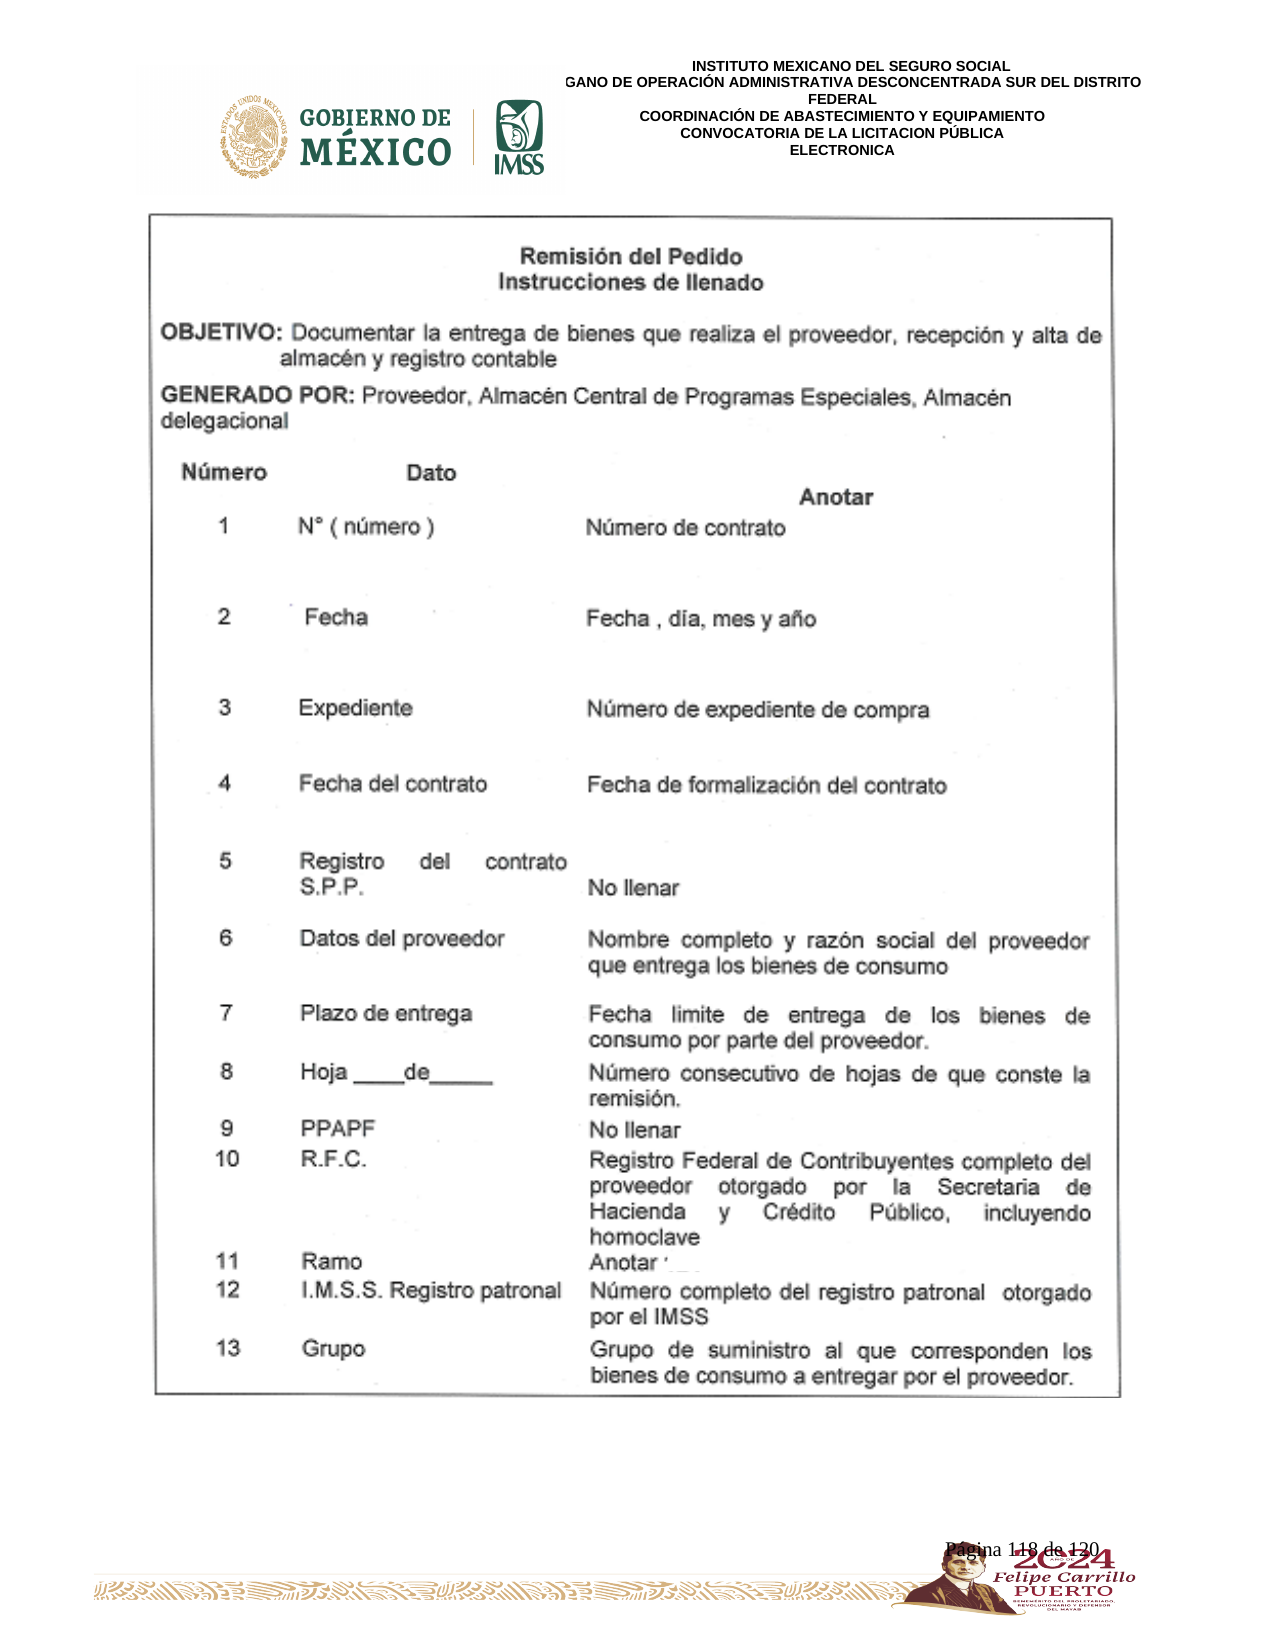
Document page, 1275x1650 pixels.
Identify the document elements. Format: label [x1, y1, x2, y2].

picture [0, 1492, 1255, 1650]
picture [147, 206, 1125, 1398]
picture [135, 65, 567, 195]
